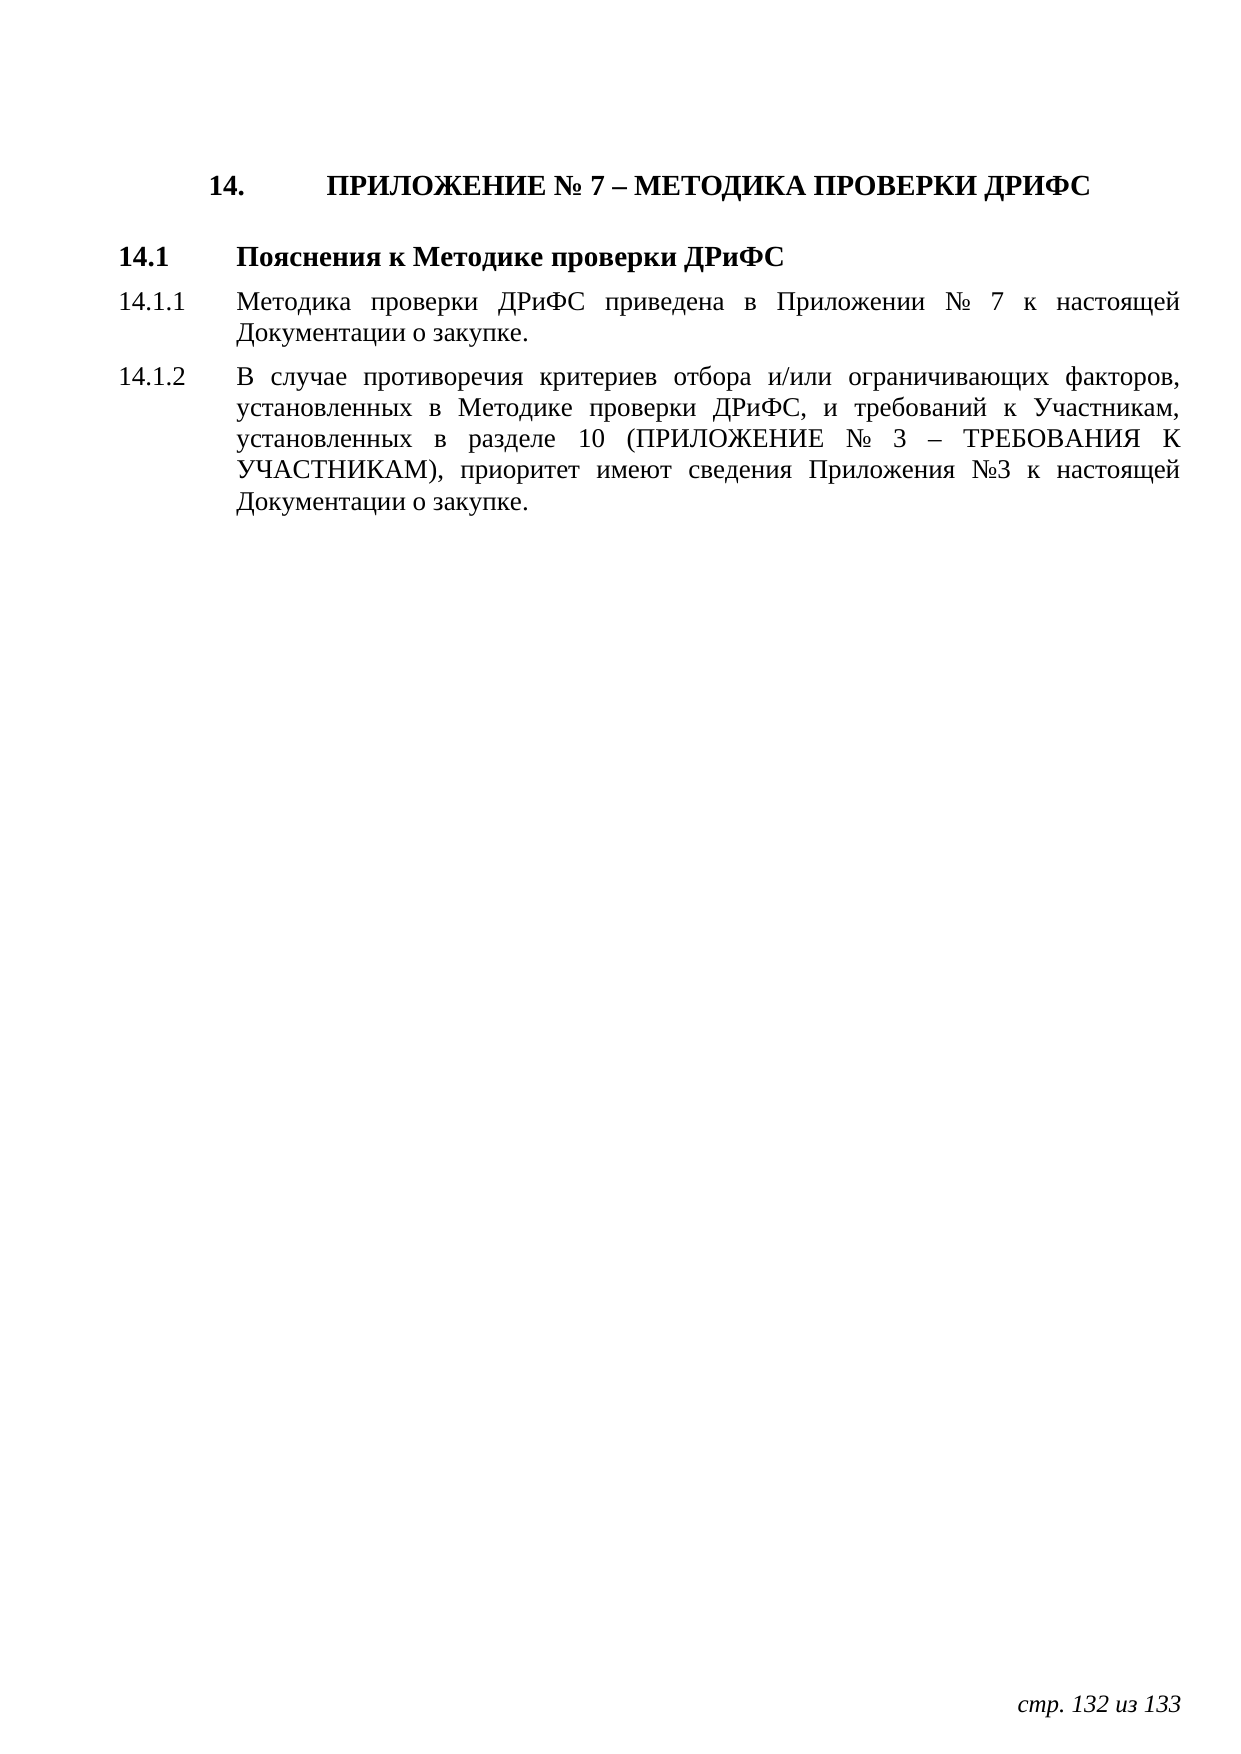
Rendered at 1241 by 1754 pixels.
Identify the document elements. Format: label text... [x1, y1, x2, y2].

list Методика проверки ДРиФС приведена в Приложении № 7 к настоящей Документации о закупке. [118, 285, 1181, 347]
subtitle ПРИЛОЖЕНИЕ № 7 – МЕТОДИКА ПРОВЕРКИ ДРИФС [118, 168, 1181, 202]
list В случае противоречия критериев отбора и/или ограничивающих факторов, установленных в Методике проверки ДРиФС, и требований к Участникам, установленных в разделе 10 (ПРИЛОЖЕНИЕ № 3 – ТРЕБОВАНИЯ К УЧАСТНИКАМ), приоритет имеют сведения Приложения №3 к настоящей Документации о закупке. [118, 360, 1181, 516]
subtitle Пояснения к Методике проверки ДРиФС [118, 239, 1181, 273]
